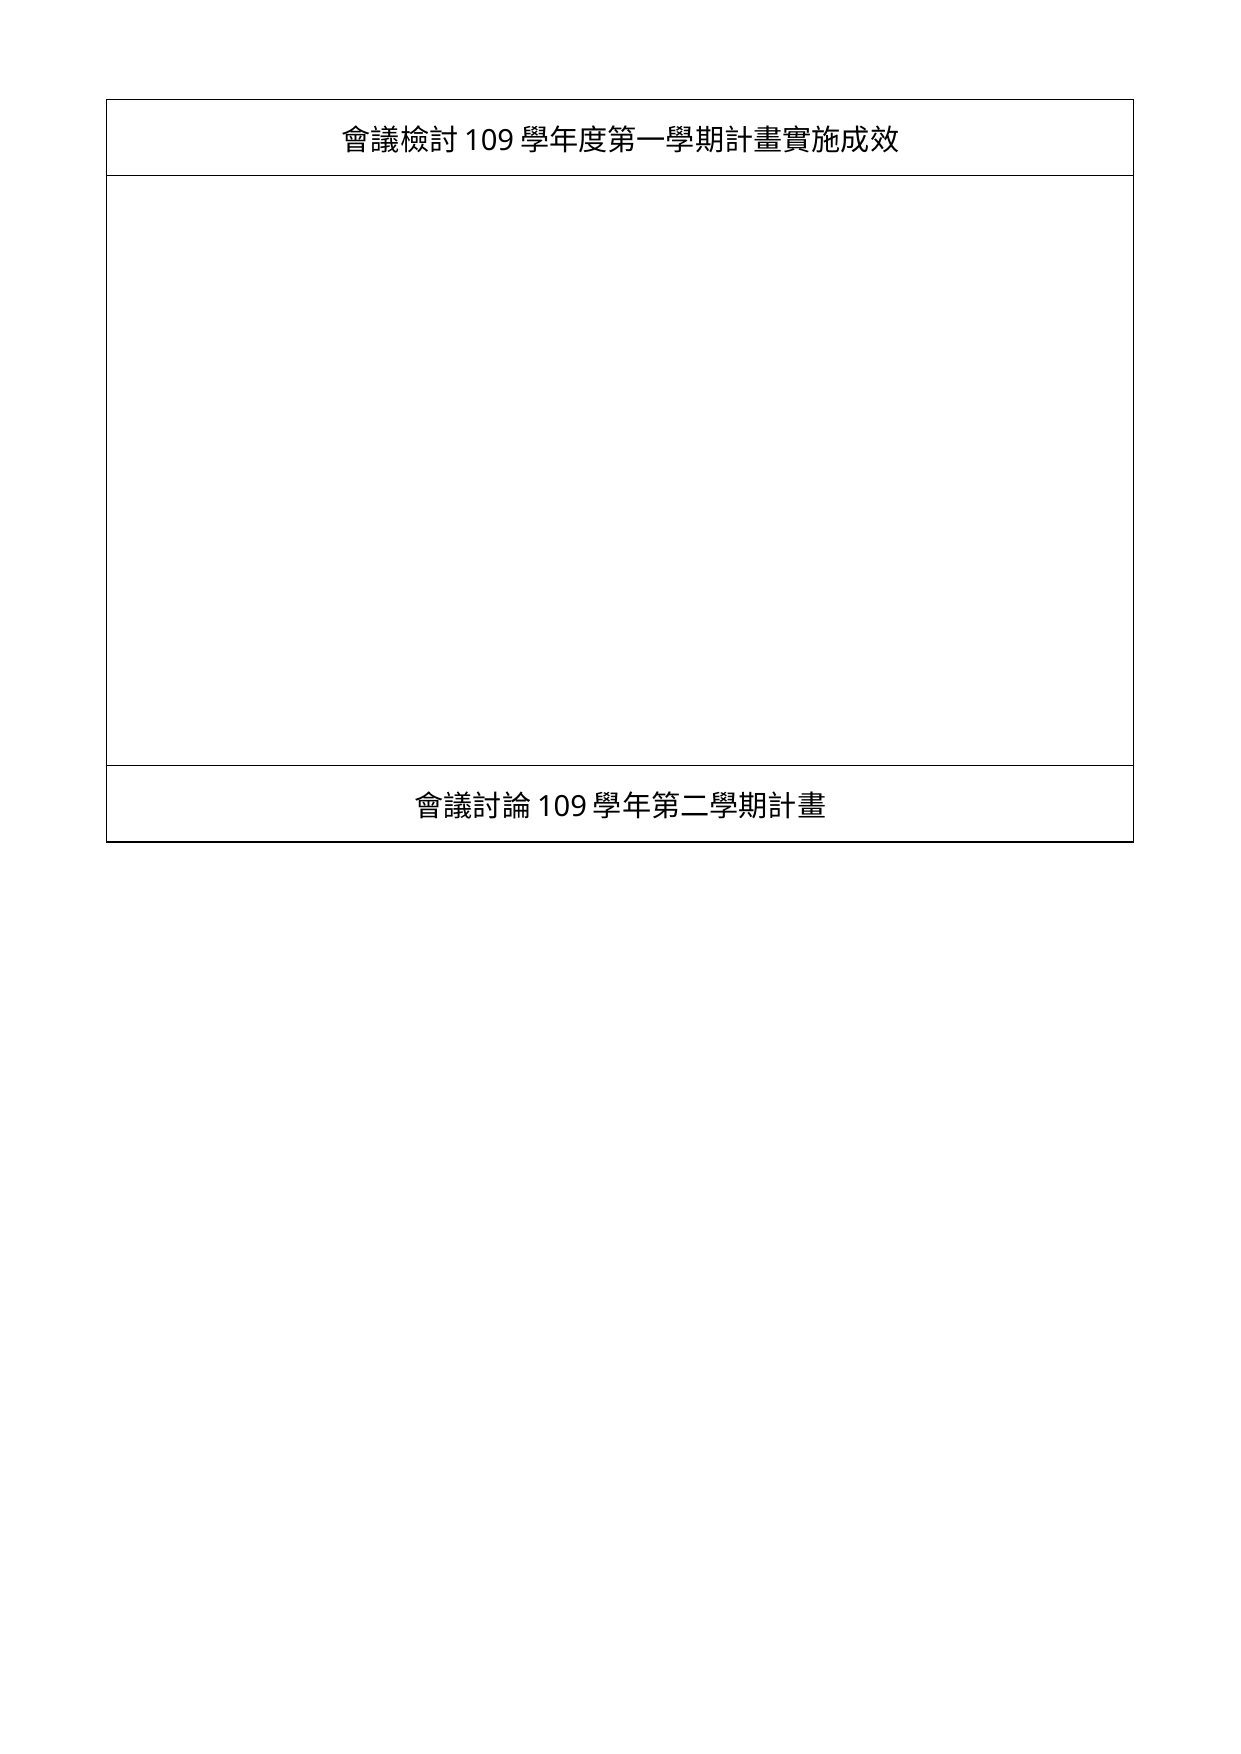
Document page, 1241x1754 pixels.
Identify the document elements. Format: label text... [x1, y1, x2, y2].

table_cell [107, 176, 1133, 765]
table_cell 會議討論109學年第二學期計畫 [107, 766, 1133, 841]
table_cell 會議檢討109學年度第一學期計畫實施成效 [107, 100, 1133, 175]
